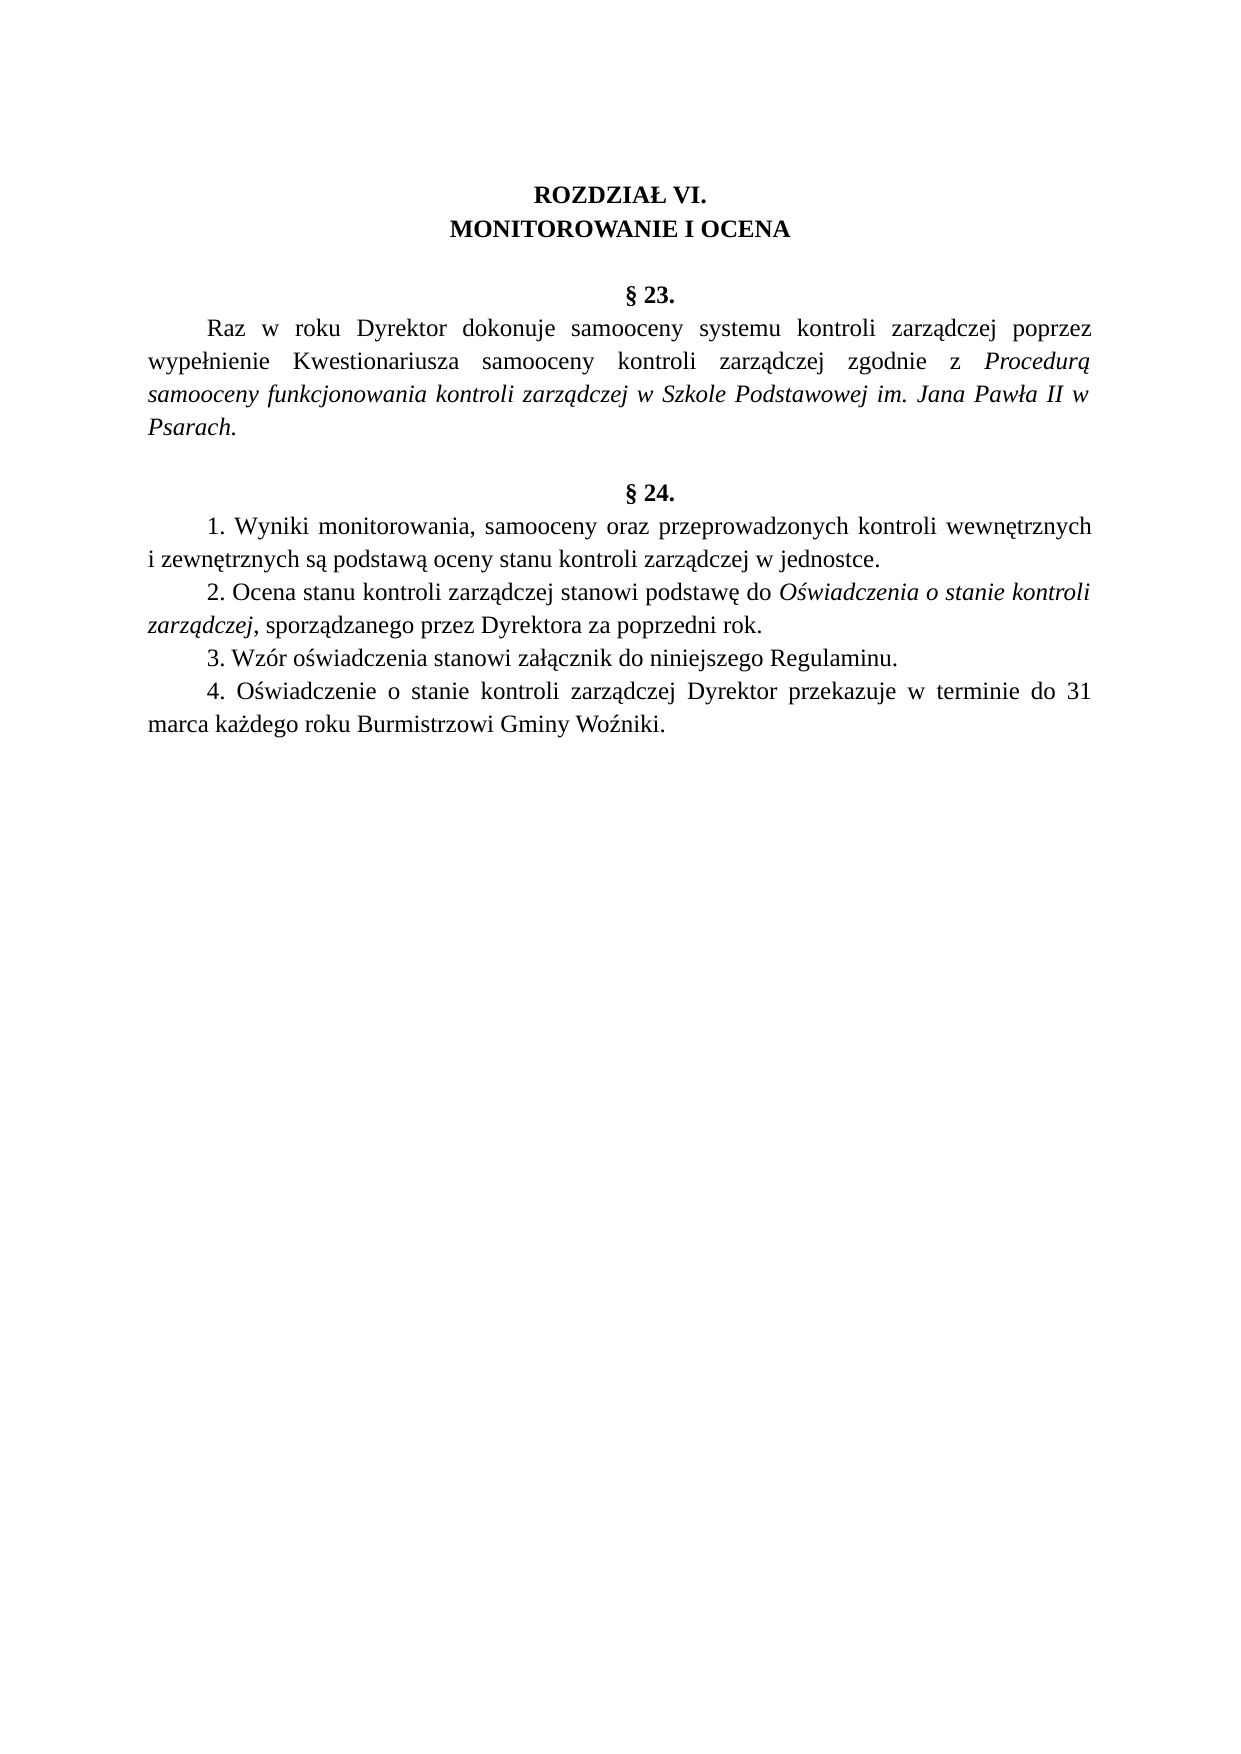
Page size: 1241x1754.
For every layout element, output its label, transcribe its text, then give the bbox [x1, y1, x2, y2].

text MONITOROWANIE I OCENA [148, 214, 1093, 242]
text Raz w roku Dyrektor dokonuje samooceny systemu kontroli zarządczej poprzez wypełnienie Kwestionariusza samooceny kontroli zarządczej zgodnie z Procedurą samooceny funkcjonowania kontroli zarządczej w Szkole Podstawowej im. Jana Pawła II w Psarach. [148, 313, 1093, 441]
text ROZDZIAŁ VI. [148, 181, 1093, 209]
text § 23. [148, 280, 1093, 308]
text 1. Wyniki monitorowania, samooceny oraz przeprowadzonych kontroli wewnętrznych i zewnętrznych są podstawą oceny stanu kontroli zarządczej w jednostce. [148, 511, 1093, 573]
text 3. Wzór oświadczenia stanowi załącznik do niniejszego Regulaminu. [148, 643, 1093, 672]
text 4. Oświadczenie o stanie kontroli zarządczej Dyrektor przekazuje w terminie do 31 marca każdego roku Burmistrzowi Gminy Woźniki. [148, 676, 1093, 738]
text 2. Ocena stanu kontroli zarządczej stanowi podstawę do Oświadczenia o stanie kontroli zarządczej, sporządzanego przez Dyrektora za poprzedni rok. [148, 577, 1093, 639]
text § 24. [148, 478, 1093, 507]
